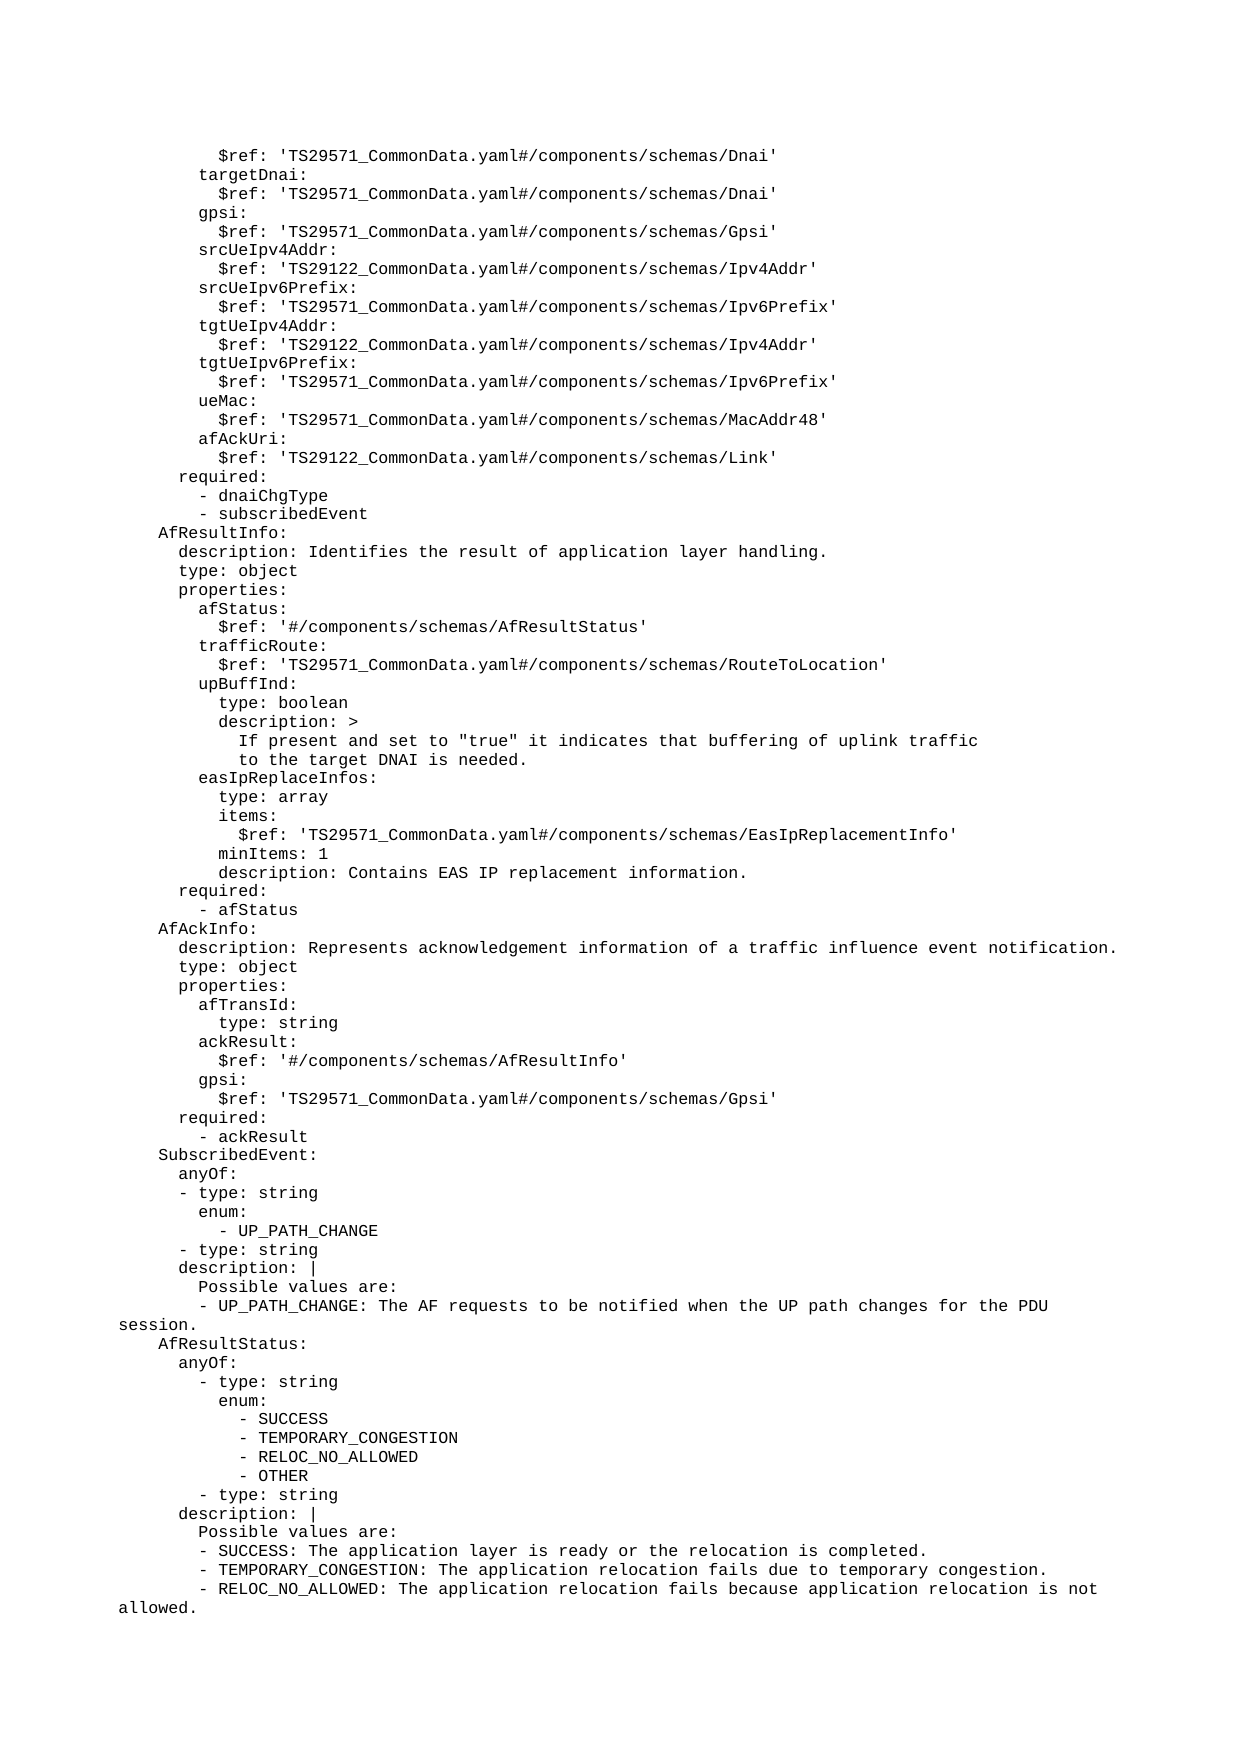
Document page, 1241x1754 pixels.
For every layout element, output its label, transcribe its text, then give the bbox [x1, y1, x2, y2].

text $ref: 'TS29571_CommonData.yaml#/components/schemas/MacAddr48' [118, 412, 1122, 431]
text $ref: 'TS29122_CommonData.yaml#/components/schemas/Link' [118, 449, 1122, 468]
text - UP_PATH_CHANGE [118, 1222, 1122, 1241]
text tgtUeIpv6Prefix: [118, 355, 1122, 374]
text - afStatus [118, 902, 1122, 921]
text required: [118, 1109, 1122, 1128]
text description: | [118, 1260, 1122, 1279]
text Possible values are: [118, 1524, 1122, 1543]
text description: | [118, 1505, 1122, 1524]
text $ref: 'TS29571_CommonData.yaml#/components/schemas/Ipv6Prefix' [118, 298, 1122, 317]
text minItems: 1 [118, 845, 1122, 864]
text - TEMPORARY_CONGESTION: The application relocation fails due to temporary congestion. [118, 1562, 1122, 1581]
text required: [118, 468, 1122, 487]
text - SUCCESS [118, 1411, 1122, 1430]
text $ref: 'TS29571_CommonData.yaml#/components/schemas/RouteToLocation' [118, 657, 1122, 676]
text $ref: '#/components/schemas/AfResultInfo' [118, 1053, 1122, 1072]
text gpsi: [118, 204, 1122, 223]
text trafficRoute: [118, 638, 1122, 657]
text - type: string [118, 1486, 1122, 1505]
text If present and set to "true" it indicates that buffering of uplink traffic [118, 732, 1122, 751]
text AfResultInfo: [118, 525, 1122, 544]
text $ref: 'TS29571_CommonData.yaml#/components/schemas/Gpsi' [118, 223, 1122, 242]
text properties: [118, 977, 1122, 996]
text description: Contains EAS IP replacement information. [118, 864, 1122, 883]
text $ref: 'TS29571_CommonData.yaml#/components/schemas/Gpsi' [118, 1090, 1122, 1109]
text - type: string [118, 1373, 1122, 1392]
text - type: string [118, 1241, 1122, 1260]
text Possible values are: [118, 1279, 1122, 1298]
text $ref: 'TS29571_CommonData.yaml#/components/schemas/Dnai' [118, 148, 1122, 167]
text tgtUeIpv4Addr: [118, 317, 1122, 336]
text ackResult: [118, 1034, 1122, 1053]
text - SUCCESS: The application layer is ready or the relocation is completed. [118, 1543, 1122, 1562]
text srcUeIpv6Prefix: [118, 280, 1122, 298]
text afAckUri: [118, 431, 1122, 449]
text to the target DNAI is needed. [118, 751, 1122, 770]
text description: Represents acknowledgement information of a traffic influence event notification. [118, 939, 1122, 958]
text type: boolean [118, 694, 1122, 713]
text ueMac: [118, 393, 1122, 412]
text $ref: 'TS29122_CommonData.yaml#/components/schemas/Ipv4Addr' [118, 261, 1122, 280]
text enum: [118, 1392, 1122, 1411]
text easIpReplaceInfos: [118, 770, 1122, 789]
text type: object [118, 562, 1122, 581]
text SubscribedEvent: [118, 1147, 1122, 1166]
text - RELOC_NO_ALLOWED: The application relocation fails because application relocation is not allowed. [118, 1581, 1122, 1618]
text - dnaiChgType [118, 487, 1122, 506]
text type: array [118, 789, 1122, 808]
text - ackResult [118, 1128, 1122, 1147]
text - TEMPORARY_CONGESTION [118, 1430, 1122, 1449]
text required: [118, 883, 1122, 902]
text targetDnai: [118, 167, 1122, 185]
text anyOf: [118, 1166, 1122, 1185]
text description: Identifies the result of application layer handling. [118, 544, 1122, 562]
text $ref: 'TS29571_CommonData.yaml#/components/schemas/Dnai' [118, 185, 1122, 204]
text type: string [118, 1015, 1122, 1034]
text $ref: 'TS29122_CommonData.yaml#/components/schemas/Ipv4Addr' [118, 336, 1122, 355]
text AfResultStatus: [118, 1336, 1122, 1354]
text $ref: '#/components/schemas/AfResultStatus' [118, 619, 1122, 638]
text - OTHER [118, 1467, 1122, 1486]
text items: [118, 808, 1122, 826]
text AfAckInfo: [118, 921, 1122, 939]
text afTransId: [118, 996, 1122, 1015]
text type: object [118, 958, 1122, 977]
text - RELOC_NO_ALLOWED [118, 1449, 1122, 1467]
text afStatus: [118, 600, 1122, 619]
text - UP_PATH_CHANGE: The AF requests to be notified when the UP path changes for the PDU session. [118, 1298, 1122, 1336]
text $ref: 'TS29571_CommonData.yaml#/components/schemas/EasIpReplacementInfo' [118, 826, 1122, 845]
text anyOf: [118, 1354, 1122, 1373]
text properties: [118, 581, 1122, 600]
text - type: string [118, 1185, 1122, 1203]
text gpsi: [118, 1072, 1122, 1090]
text upBuffInd: [118, 676, 1122, 694]
text $ref: 'TS29571_CommonData.yaml#/components/schemas/Ipv6Prefix' [118, 374, 1122, 393]
text description: > [118, 713, 1122, 732]
text srcUeIpv4Addr: [118, 242, 1122, 261]
text enum: [118, 1203, 1122, 1222]
text - subscribedEvent [118, 506, 1122, 525]
